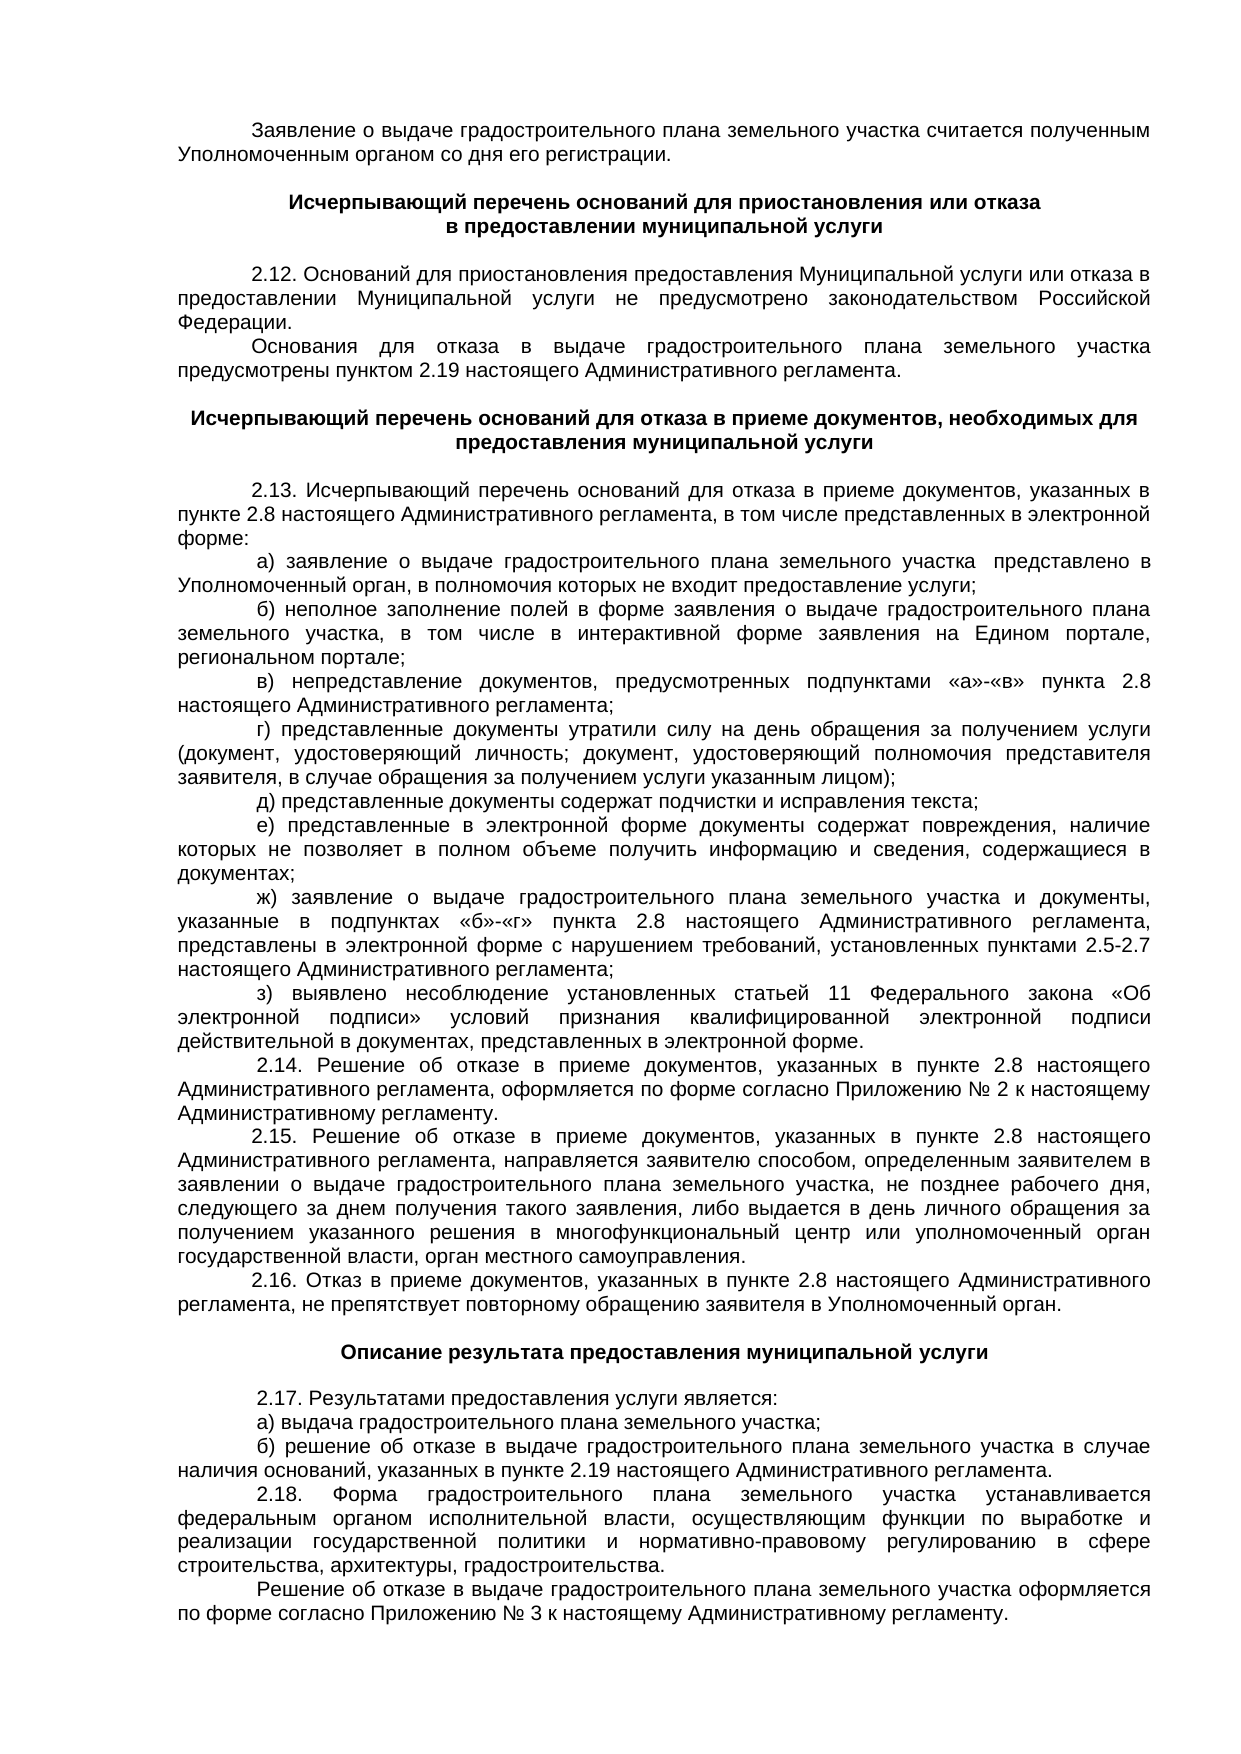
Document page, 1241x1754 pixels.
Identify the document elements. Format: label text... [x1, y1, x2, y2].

text д) представленные документы содержат подчистки и исправления текста; [177, 789, 1152, 813]
text з) выявлено несоблюдение установленных статьей 11 Федерального закона «Об электронной подписи» условий признания квалифицированной электронной подписи действительной в документах, представленных в электронной форме. [177, 981, 1152, 1052]
text а) выдача градостроительного плана земельного участка; [177, 1409, 1152, 1433]
text 2.13. Исчерпывающий перечень оснований для отказа в приеме документов, указанных в пункте 2.8 настоящего Административного регламента, в том числе представленных в электронной форме: [177, 477, 1152, 549]
text а) заявление о выдаче градостроительного плана земельного участка представлено в Уполномоченный орган, в полномочия которых не входит предоставление услуги; [177, 549, 1152, 597]
text г) представленные документы утратили силу на день обращения за получением услуги (документ, удостоверяющий личность; документ, удостоверяющий полномочия представителя заявителя, в случае обращения за получением услуги указанным лицом); [177, 717, 1152, 789]
text б) решение об отказе в выдаче градостроительного плана земельного участка в случае наличия оснований, указанных в пункте 2.19 настоящего Административного регламента. [177, 1433, 1152, 1481]
text 2.16. Отказ в приеме документов, указанных в пункте 2.8 настоящего Административного регламента, не препятствует повторному обращению заявителя в Уполномоченный орган. [177, 1268, 1152, 1316]
text 2.14. Решение об отказе в приеме документов, указанных в пункте 2.8 настоящего Административного регламента, оформляется по форме согласно Приложению № 2 к настоящему Административному регламенту. [177, 1052, 1152, 1124]
text Исчерпывающий перечень оснований для отказа в приеме документов, необходимых для предоставления муниципальной услуги [177, 406, 1152, 453]
text 2.18. Форма градостроительного плана земельного участка устанавливается федеральным органом исполнительной власти, осуществляющим функции по выработке и реализации государственной политики и нормативно-правовому регулированию в сфере строительства, архитектуры, градостроительства. [177, 1481, 1152, 1577]
text 2.15. Решение об отказе в приеме документов, указанных в пункте 2.8 настоящего Административного регламента, направляется заявителю способом, определенным заявителем в заявлении о выдаче градостроительного плана земельного участка, не позднее рабочего дня, следующего за днем получения такого заявления, либо выдается в день личного обращения за получением указанного решения в многофункциональный центр или уполномоченный орган государственной власти, орган местного самоуправления. [177, 1124, 1152, 1268]
text б) неполное заполнение полей в форме заявления о выдаче градостроительного плана земельного участка, в том числе в интерактивной форме заявления на Едином портале, региональном портале; [177, 597, 1152, 669]
text е) представленные в электронной форме документы содержат повреждения, наличие которых не позволяет в полном объеме получить информацию и сведения, содержащиеся в документах; [177, 813, 1152, 885]
text Заявление о выдаче градостроительного плана земельного участка считается полученным Уполномоченным органом со дня его регистрации. [177, 118, 1152, 166]
text Решение об отказе в выдаче градостроительного плана земельного участка оформляется по форме согласно Приложению № 3 к настоящему Административному регламенту. [177, 1577, 1152, 1625]
text Основания для отказа в выдаче градостроительного плана земельного участка предусмотрены пунктом 2.19 настоящего Административного регламента. [177, 334, 1152, 382]
text ж) заявление о выдаче градостроительного плана земельного участка и документы, указанные в подпунктах «б»-«г» пункта 2.8 настоящего Административного регламента, представлены в электронной форме с нарушением требований, установленных пунктами 2.5-2.7 настоящего Административного регламента; [177, 885, 1152, 981]
text в) непредставление документов, предусмотренных подпунктами «а»-«в» пункта 2.8 настоящего Административного регламента; [177, 669, 1152, 717]
text 2.12. Оснований для приостановления предоставления Муниципальной услуги или отказа в предоставлении Муниципальной услуги не предусмотрено законодательством Российской Федерации. [177, 262, 1152, 334]
text 2.17. Результатами предоставления услуги является: [177, 1386, 1152, 1409]
text Описание результата предоставления муниципальной услуги [177, 1340, 1152, 1364]
text в предоставлении муниципальной услуги [177, 214, 1152, 238]
text Исчерпывающий перечень оснований для приостановления или отказа [177, 190, 1152, 214]
